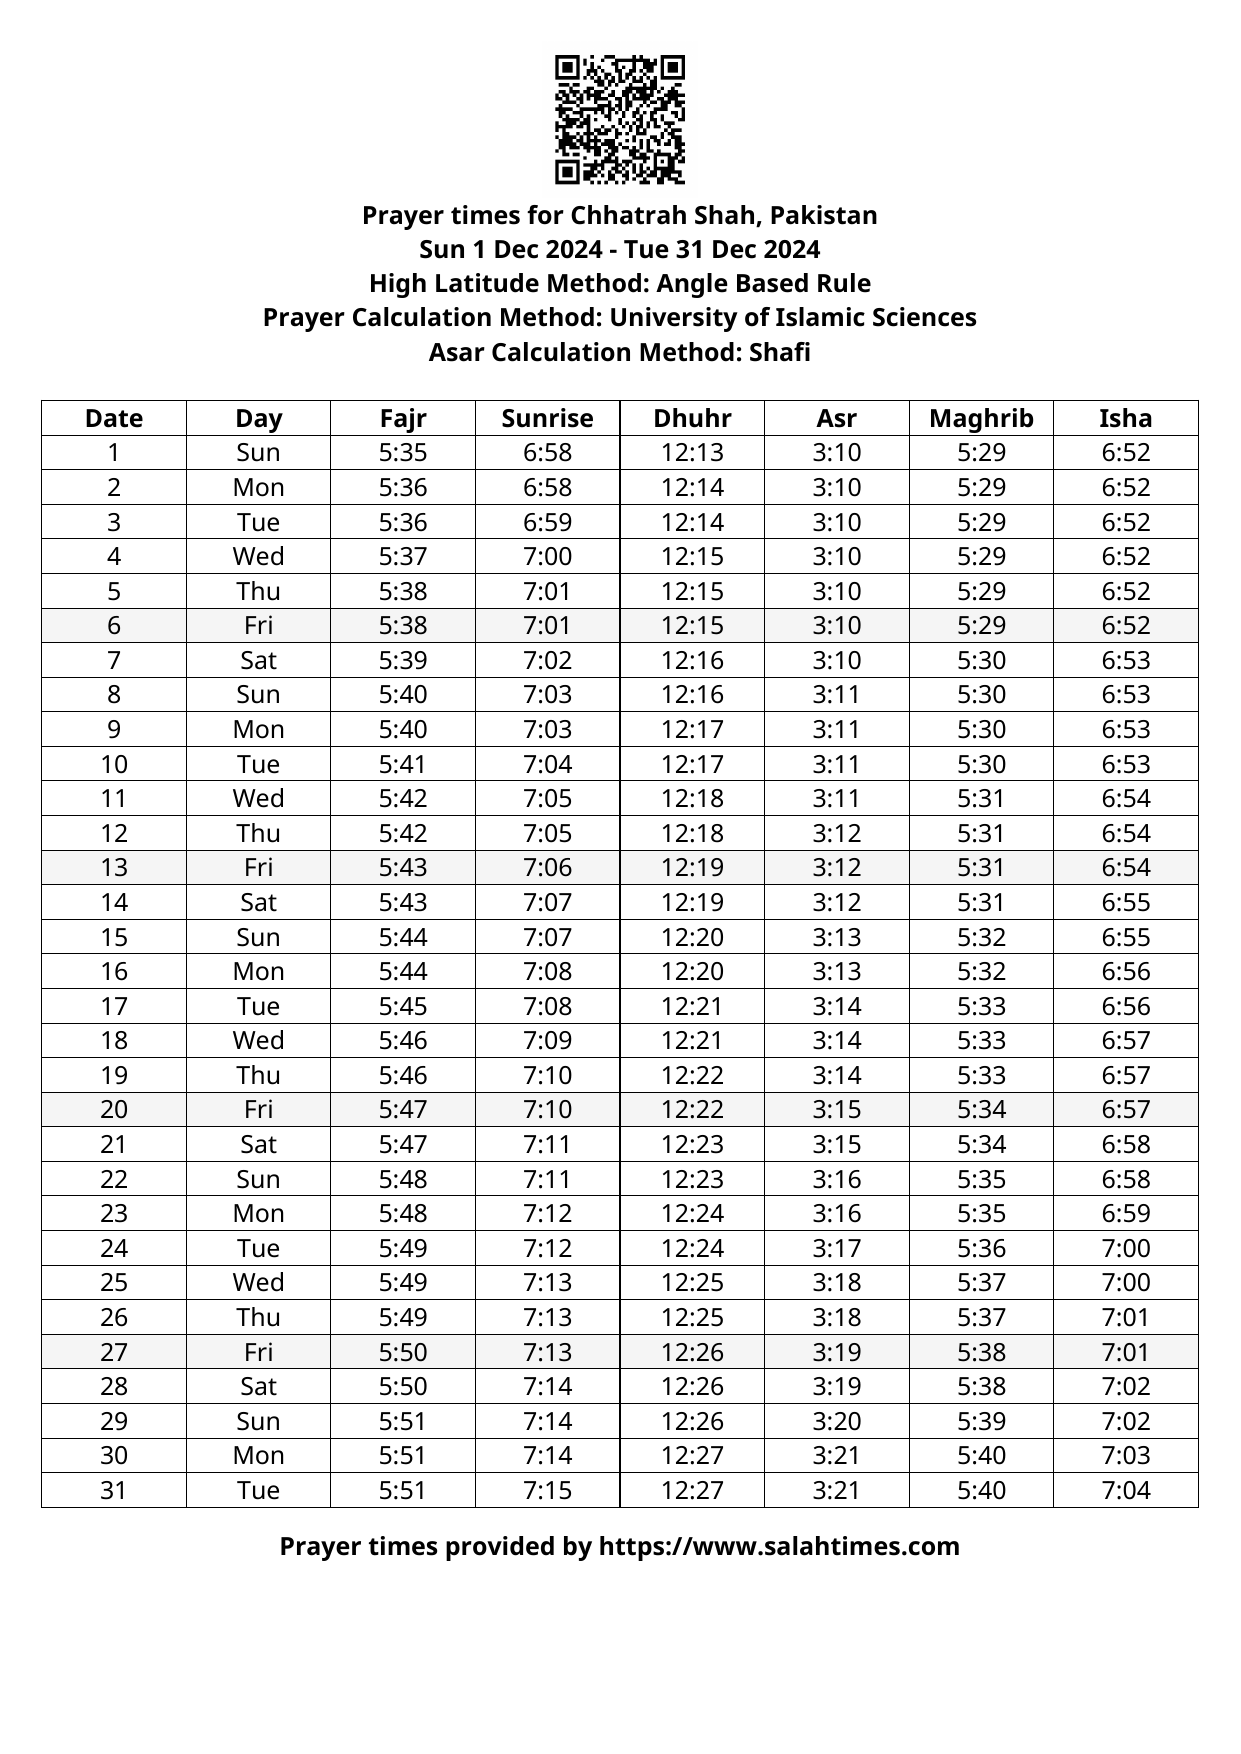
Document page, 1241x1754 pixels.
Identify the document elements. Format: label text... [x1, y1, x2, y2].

table_cell 5:51 [331, 1473, 475, 1507]
table_cell Mon [187, 470, 330, 504]
table_cell 5:51 [331, 1439, 475, 1472]
table_cell 6:52 [1054, 505, 1198, 538]
table_cell 7:09 [476, 1024, 619, 1057]
table_cell 12:26 [621, 1404, 764, 1437]
picture [542, 41, 699, 198]
table_cell 12:21 [621, 989, 764, 1022]
table_cell 6:58 [1054, 1127, 1198, 1161]
table_header Isha [1054, 401, 1198, 434]
table_cell 6:55 [1054, 885, 1198, 919]
table_cell 6:54 [1054, 851, 1198, 884]
table_cell Thu [187, 816, 330, 849]
table_cell 5:29 [910, 609, 1053, 642]
table_cell 6:57 [1054, 1058, 1198, 1092]
table_cell 5:29 [910, 539, 1053, 573]
table_cell 6:58 [476, 470, 619, 504]
table_cell 5:40 [910, 1439, 1053, 1472]
table_cell 24 [42, 1231, 186, 1264]
text Prayer Calculation Method: University of Islamic Sciences [42, 300, 1198, 334]
table_cell 3:11 [765, 678, 909, 711]
table_cell 12:27 [621, 1439, 764, 1472]
table_cell 7:10 [476, 1058, 619, 1092]
table_cell 10 [42, 747, 186, 780]
table_cell 6:52 [1054, 574, 1198, 607]
table_cell 5:36 [331, 505, 475, 538]
table_cell 3:10 [765, 539, 909, 573]
table_cell 5:37 [331, 539, 475, 573]
table_cell 5:35 [910, 1162, 1053, 1195]
table_cell 5:50 [331, 1369, 475, 1403]
table_cell Sat [187, 885, 330, 919]
table_cell 7:10 [476, 1093, 619, 1126]
table_cell 6:59 [1054, 1196, 1198, 1230]
table_cell 3:14 [765, 1058, 909, 1092]
table_cell 12:14 [621, 505, 764, 538]
table_cell 13 [42, 851, 186, 884]
table_cell 12:23 [621, 1127, 764, 1161]
table_cell 12:24 [621, 1231, 764, 1264]
table_cell 12:26 [621, 1335, 764, 1368]
table_cell 7:03 [1054, 1439, 1198, 1472]
table_cell 25 [42, 1266, 186, 1299]
table_cell Wed [187, 1024, 330, 1057]
table_cell 3:14 [765, 1024, 909, 1057]
table_cell Mon [187, 712, 330, 746]
table_cell 5:31 [910, 851, 1053, 884]
table_cell 6:57 [1054, 1093, 1198, 1126]
table_cell 7:05 [476, 816, 619, 849]
table_cell 5:44 [331, 920, 475, 953]
table_cell 7:13 [476, 1266, 619, 1299]
table_cell 5:37 [910, 1300, 1053, 1334]
table_cell 5:35 [910, 1196, 1053, 1230]
table_cell Thu [187, 574, 330, 607]
table_header Fajr [331, 401, 475, 434]
table_cell 5:41 [331, 747, 475, 780]
table_cell Sun [187, 1404, 330, 1437]
table_cell 1 [42, 436, 186, 469]
table_cell 6:56 [1054, 954, 1198, 988]
table_cell 12:26 [621, 1369, 764, 1403]
table_cell 5:51 [331, 1404, 475, 1437]
table_cell 6:54 [1054, 816, 1198, 849]
table_cell 7:05 [476, 781, 619, 815]
table_cell 6:53 [1054, 678, 1198, 711]
table_cell 3:15 [765, 1127, 909, 1161]
table_cell 12:18 [621, 816, 764, 849]
table_cell 12:13 [621, 436, 764, 469]
table_cell 3:13 [765, 954, 909, 988]
table_cell 7:02 [476, 643, 619, 677]
table_cell 3:18 [765, 1266, 909, 1299]
table_cell 5:43 [331, 885, 475, 919]
table_cell 12:21 [621, 1024, 764, 1057]
table_cell 5:38 [331, 574, 475, 607]
table_cell 26 [42, 1300, 186, 1334]
table_cell 3:13 [765, 920, 909, 953]
table_cell 12:17 [621, 747, 764, 780]
table_cell 5:40 [331, 678, 475, 711]
table_cell 7:14 [476, 1439, 619, 1472]
table_cell 3:17 [765, 1231, 909, 1264]
table_cell 5:50 [331, 1335, 475, 1368]
table_cell 6:52 [1054, 609, 1198, 642]
table_cell 8 [42, 678, 186, 711]
table_cell 5:42 [331, 816, 475, 849]
table_cell Sun [187, 920, 330, 953]
table_cell 12:17 [621, 712, 764, 746]
table_cell 5:43 [331, 851, 475, 884]
table_cell 3:10 [765, 609, 909, 642]
table_cell 11 [42, 781, 186, 815]
table_cell 16 [42, 954, 186, 988]
table_cell 7:01 [476, 574, 619, 607]
table_cell 5:36 [910, 1231, 1053, 1264]
table_cell 15 [42, 920, 186, 953]
table_cell 7:08 [476, 989, 619, 1022]
table_cell 3:12 [765, 816, 909, 849]
table_cell 12:14 [621, 470, 764, 504]
table_cell 17 [42, 989, 186, 1022]
table_cell 3:21 [765, 1473, 909, 1507]
table_cell 3:21 [765, 1439, 909, 1472]
table_cell 29 [42, 1404, 186, 1437]
table_cell 12:15 [621, 574, 764, 607]
table_header Maghrib [910, 401, 1053, 434]
table_cell 12:15 [621, 609, 764, 642]
table_cell 3:14 [765, 989, 909, 1022]
table_cell 7:13 [476, 1335, 619, 1368]
table_cell 30 [42, 1439, 186, 1472]
table_cell 12:18 [621, 781, 764, 815]
table_cell 5:34 [910, 1127, 1053, 1161]
table_cell 6:53 [1054, 712, 1198, 746]
table_cell 5:47 [331, 1093, 475, 1126]
table_cell 5:45 [331, 989, 475, 1022]
table_cell Fri [187, 1335, 330, 1368]
table_cell 7:06 [476, 851, 619, 884]
table_cell 5:31 [910, 885, 1053, 919]
table_cell 22 [42, 1162, 186, 1195]
table_cell Sun [187, 678, 330, 711]
table_cell 7:13 [476, 1300, 619, 1334]
table_cell 7:07 [476, 920, 619, 953]
table_cell 7:01 [1054, 1335, 1198, 1368]
table_cell 5:42 [331, 781, 475, 815]
table_cell Wed [187, 1266, 330, 1299]
table_cell 3:18 [765, 1300, 909, 1334]
table_cell 21 [42, 1127, 186, 1161]
table_cell 7:08 [476, 954, 619, 988]
table_cell 6:52 [1054, 470, 1198, 504]
table_cell 5:37 [910, 1266, 1053, 1299]
table_cell 12:25 [621, 1266, 764, 1299]
table_cell 9 [42, 712, 186, 746]
table_cell 12:24 [621, 1196, 764, 1230]
table_cell 6:57 [1054, 1024, 1198, 1057]
table_cell 5:40 [910, 1473, 1053, 1507]
table_cell 12:16 [621, 678, 764, 711]
table_cell Tue [187, 1231, 330, 1264]
text Prayer times for Chhatrah Shah, Pakistan [42, 198, 1198, 232]
table_cell 4 [42, 539, 186, 573]
table_cell 5:38 [910, 1369, 1053, 1403]
table_cell 3:12 [765, 885, 909, 919]
table_cell 3:20 [765, 1404, 909, 1437]
table_cell 7:00 [1054, 1231, 1198, 1264]
table_cell 3:16 [765, 1162, 909, 1195]
table_cell 18 [42, 1024, 186, 1057]
table_cell Mon [187, 1439, 330, 1472]
table_cell 6:52 [1054, 539, 1198, 573]
table_cell 7:11 [476, 1127, 619, 1161]
table_cell 7:01 [476, 609, 619, 642]
table_cell 6:56 [1054, 989, 1198, 1022]
table_cell 6:52 [1054, 436, 1198, 469]
table_cell 31 [42, 1473, 186, 1507]
table_cell 3:19 [765, 1369, 909, 1403]
table_cell 12:23 [621, 1162, 764, 1195]
table_cell 12:22 [621, 1058, 764, 1092]
table_cell 3:10 [765, 436, 909, 469]
table_cell 12 [42, 816, 186, 849]
table_cell Fri [187, 609, 330, 642]
table_cell 20 [42, 1093, 186, 1126]
table_cell 5:48 [331, 1162, 475, 1195]
table_cell 12:25 [621, 1300, 764, 1334]
table_cell 6:59 [476, 505, 619, 538]
table_cell 5:49 [331, 1231, 475, 1264]
table_cell 7:02 [1054, 1404, 1198, 1437]
table_cell Mon [187, 954, 330, 988]
table_cell 5:48 [331, 1196, 475, 1230]
text Sun 1 Dec 2024 - Tue 31 Dec 2024 [42, 232, 1198, 266]
table_cell 7:12 [476, 1196, 619, 1230]
table_cell 7:15 [476, 1473, 619, 1507]
table_cell 7:14 [476, 1404, 619, 1437]
table_cell 6:53 [1054, 747, 1198, 780]
table_cell 5:35 [331, 436, 475, 469]
table_header Dhuhr [621, 401, 764, 434]
table_cell Sun [187, 1162, 330, 1195]
table_cell 5:38 [331, 609, 475, 642]
table_header Day [187, 401, 330, 434]
table_cell 2 [42, 470, 186, 504]
table_cell 5:38 [910, 1335, 1053, 1368]
table_cell 5:31 [910, 816, 1053, 849]
text Asar Calculation Method: Shafi [42, 334, 1198, 368]
table_cell Sat [187, 1127, 330, 1161]
table_cell 5 [42, 574, 186, 607]
table_cell Tue [187, 505, 330, 538]
table_cell 6 [42, 609, 186, 642]
table_cell 6:54 [1054, 781, 1198, 815]
table_cell 12:20 [621, 954, 764, 988]
table_cell 3:10 [765, 574, 909, 607]
table_cell 3:15 [765, 1093, 909, 1126]
table_cell Wed [187, 781, 330, 815]
table_cell 3:11 [765, 781, 909, 815]
table_cell 5:30 [910, 678, 1053, 711]
table_cell 5:39 [331, 643, 475, 677]
table_cell 7:00 [1054, 1266, 1198, 1299]
table_cell 12:27 [621, 1473, 764, 1507]
table_cell 5:49 [331, 1300, 475, 1334]
table_cell 5:31 [910, 781, 1053, 815]
text Prayer times provided by https://www.salahtimes.com [42, 1528, 1198, 1563]
table_cell 5:36 [331, 470, 475, 504]
table_cell 5:47 [331, 1127, 475, 1161]
table_cell 5:44 [331, 954, 475, 988]
table_cell 5:29 [910, 505, 1053, 538]
table_header Sunrise [476, 401, 619, 434]
table_cell 7:04 [476, 747, 619, 780]
table_cell Mon [187, 1196, 330, 1230]
table_cell 5:29 [910, 574, 1053, 607]
table_cell 12:19 [621, 851, 764, 884]
table_cell 23 [42, 1196, 186, 1230]
table_cell 12:22 [621, 1093, 764, 1126]
table_cell 7:00 [476, 539, 619, 573]
table_cell 7:03 [476, 712, 619, 746]
table_cell Tue [187, 1473, 330, 1507]
table_cell 6:58 [1054, 1162, 1198, 1195]
table_cell 5:32 [910, 920, 1053, 953]
table_cell 5:49 [331, 1266, 475, 1299]
table_cell 27 [42, 1335, 186, 1368]
table_cell 12:20 [621, 920, 764, 953]
table_header Date [42, 401, 186, 434]
table_cell 5:46 [331, 1024, 475, 1057]
table_cell 5:34 [910, 1093, 1053, 1126]
table_cell 5:30 [910, 643, 1053, 677]
table_cell 3:11 [765, 747, 909, 780]
table_cell 7:11 [476, 1162, 619, 1195]
table_cell 7 [42, 643, 186, 677]
table_cell 7:14 [476, 1369, 619, 1403]
table_cell 7:12 [476, 1231, 619, 1264]
table_cell 7:07 [476, 885, 619, 919]
table_cell 5:32 [910, 954, 1053, 988]
table_cell 12:16 [621, 643, 764, 677]
table_cell 5:30 [910, 712, 1053, 746]
table_cell Wed [187, 539, 330, 573]
table_cell 6:58 [476, 436, 619, 469]
table_cell Tue [187, 747, 330, 780]
table_cell 7:04 [1054, 1473, 1198, 1507]
table_cell Fri [187, 851, 330, 884]
table_cell 3:12 [765, 851, 909, 884]
table_cell 12:19 [621, 885, 764, 919]
table_cell 7:01 [1054, 1300, 1198, 1334]
table_cell 3 [42, 505, 186, 538]
table_cell 5:33 [910, 1058, 1053, 1092]
table_cell 19 [42, 1058, 186, 1092]
table_cell 14 [42, 885, 186, 919]
table_cell 5:39 [910, 1404, 1053, 1437]
table_cell Tue [187, 989, 330, 1022]
table_cell 5:40 [331, 712, 475, 746]
table_cell Thu [187, 1058, 330, 1092]
table_cell 7:03 [476, 678, 619, 711]
table_cell Sun [187, 436, 330, 469]
table_cell 3:16 [765, 1196, 909, 1230]
table_cell 3:11 [765, 712, 909, 746]
table_cell 6:55 [1054, 920, 1198, 953]
table_header Asr [765, 401, 909, 434]
table_cell 7:02 [1054, 1369, 1198, 1403]
table_cell Sat [187, 1369, 330, 1403]
table_cell 3:19 [765, 1335, 909, 1368]
table_cell Thu [187, 1300, 330, 1334]
table_cell 5:33 [910, 1024, 1053, 1057]
table_cell 12:15 [621, 539, 764, 573]
table_cell 28 [42, 1369, 186, 1403]
table_cell 5:29 [910, 436, 1053, 469]
text High Latitude Method: Angle Based Rule [42, 266, 1198, 300]
table_cell 3:10 [765, 470, 909, 504]
table_cell 3:10 [765, 505, 909, 538]
table_cell 3:10 [765, 643, 909, 677]
table_cell 5:30 [910, 747, 1053, 780]
table_cell 5:33 [910, 989, 1053, 1022]
table_cell 5:46 [331, 1058, 475, 1092]
table_cell 6:53 [1054, 643, 1198, 677]
table_cell Sat [187, 643, 330, 677]
table_cell Fri [187, 1093, 330, 1126]
table_cell 5:29 [910, 470, 1053, 504]
